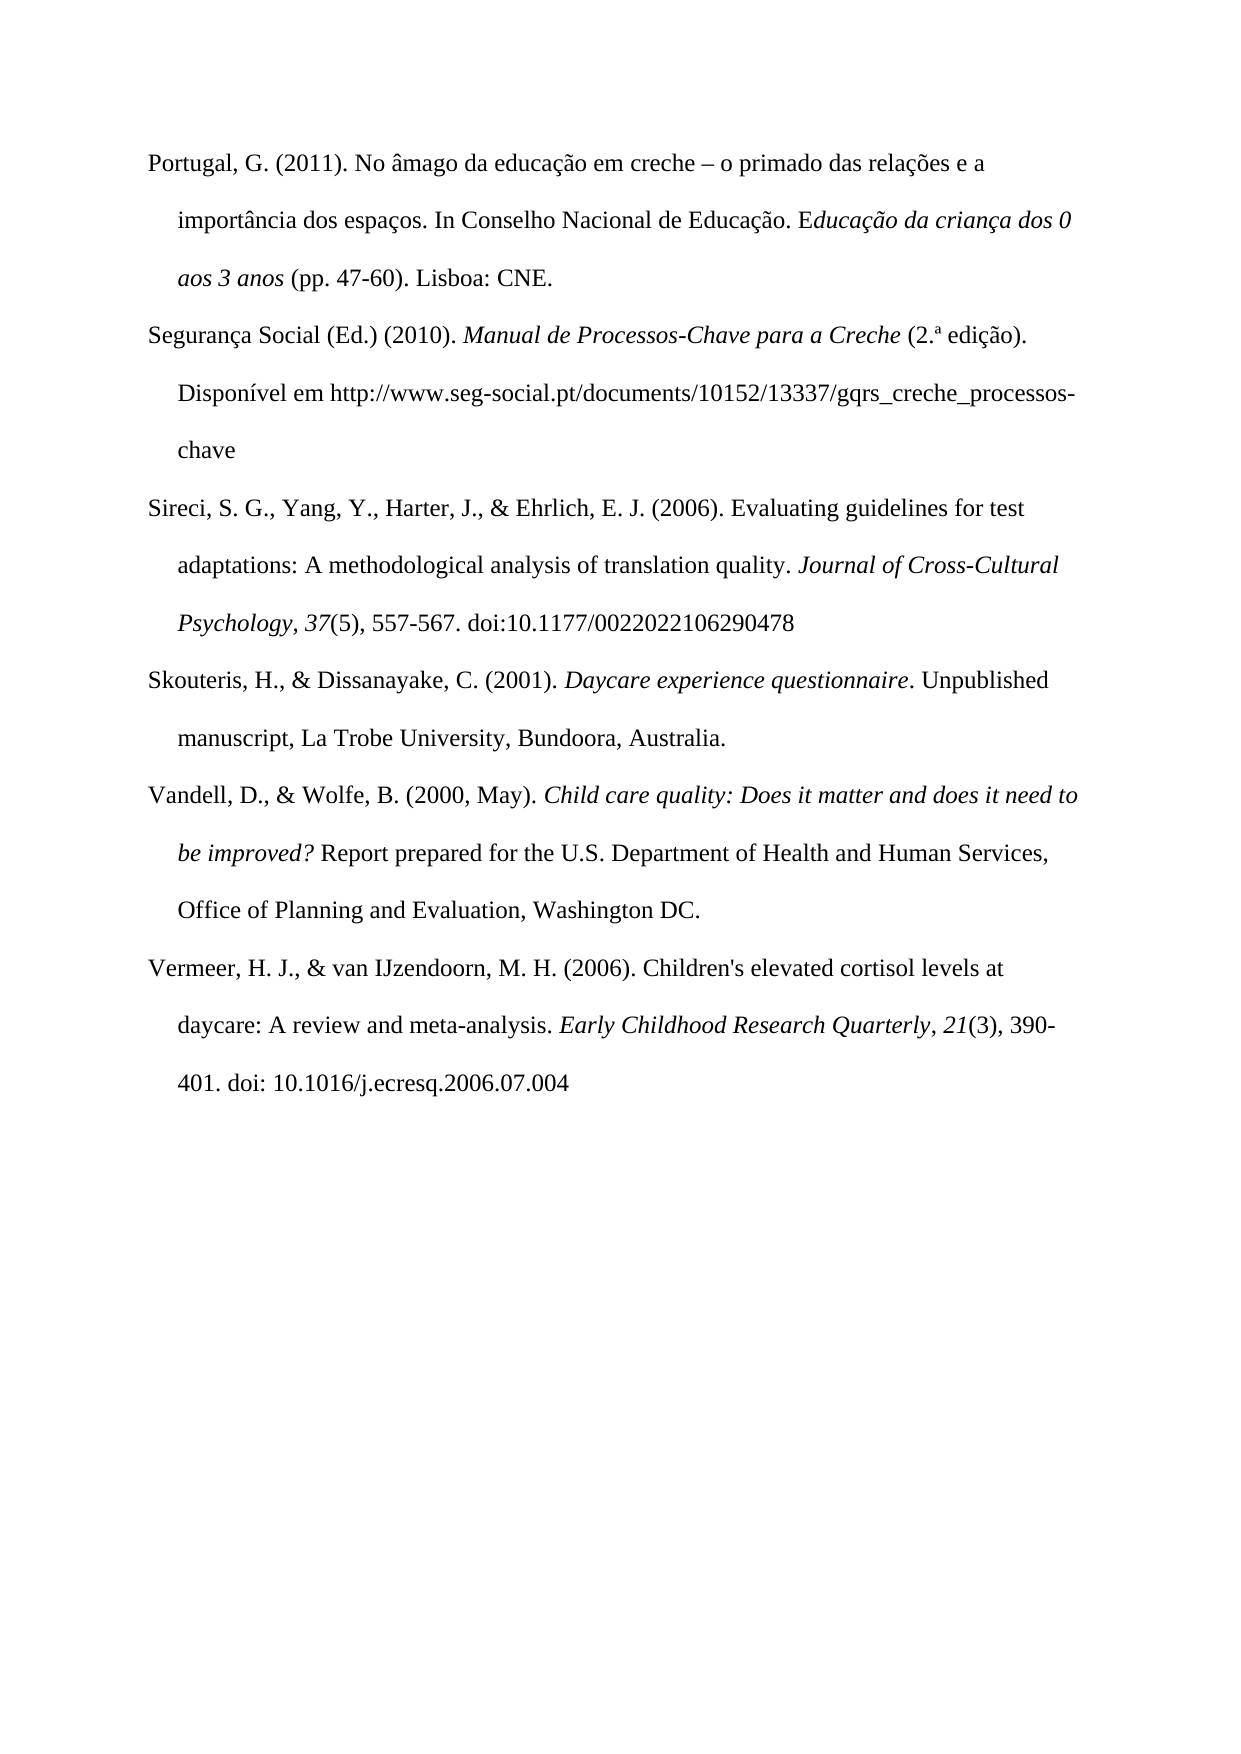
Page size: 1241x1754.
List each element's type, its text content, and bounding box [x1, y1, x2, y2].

text Portugal, G. (2011). No âmago da educação em creche – o primado das relações e a importância dos espaços. In Conselho Nacional de Educação. Educação da criança dos 0 aos 3 anos (pp. 47-60). Lisboa: CNE. [148, 148, 1092, 291]
text Vermeer, H. J., & van IJzendoorn, M. H. (2006). Children's elevated cortisol levels at daycare: A review and meta-analysis. Early Childhood Research Quarterly, 21(3), 390-401. doi: 10.1016/j.ecresq.2006.07.004 [148, 953, 1092, 1096]
text Skouteris, H., & Dissanayake, C. (2001). Daycare experience questionnaire. Unpublished manuscript, La Trobe University, Bundoora, Australia. [148, 665, 1092, 751]
text Vandell, D., & Wolfe, B. (2000, May). Child care quality: Does it matter and does it need to be improved? Report prepared for the U.S. Department of Health and Human Services, Office of Planning and Evaluation, Washington DC. [148, 780, 1092, 924]
text Sireci, S. G., Yang, Y., Harter, J., & Ehrlich, E. J. (2006). Evaluating guidelines for test adaptations: A methodological analysis of translation quality. Journal of Cross-Cultural Psychology, 37(5), 557-567. doi:10.1177/0022022106290478 [148, 493, 1092, 636]
text Segurança Social (Ed.) (2010). Manual de Processos-Chave para a Creche (2.ª edição). Disponível em http://www.seg-social.pt/documents/10152/13337/gqrs_creche_processos-chave [148, 320, 1092, 464]
